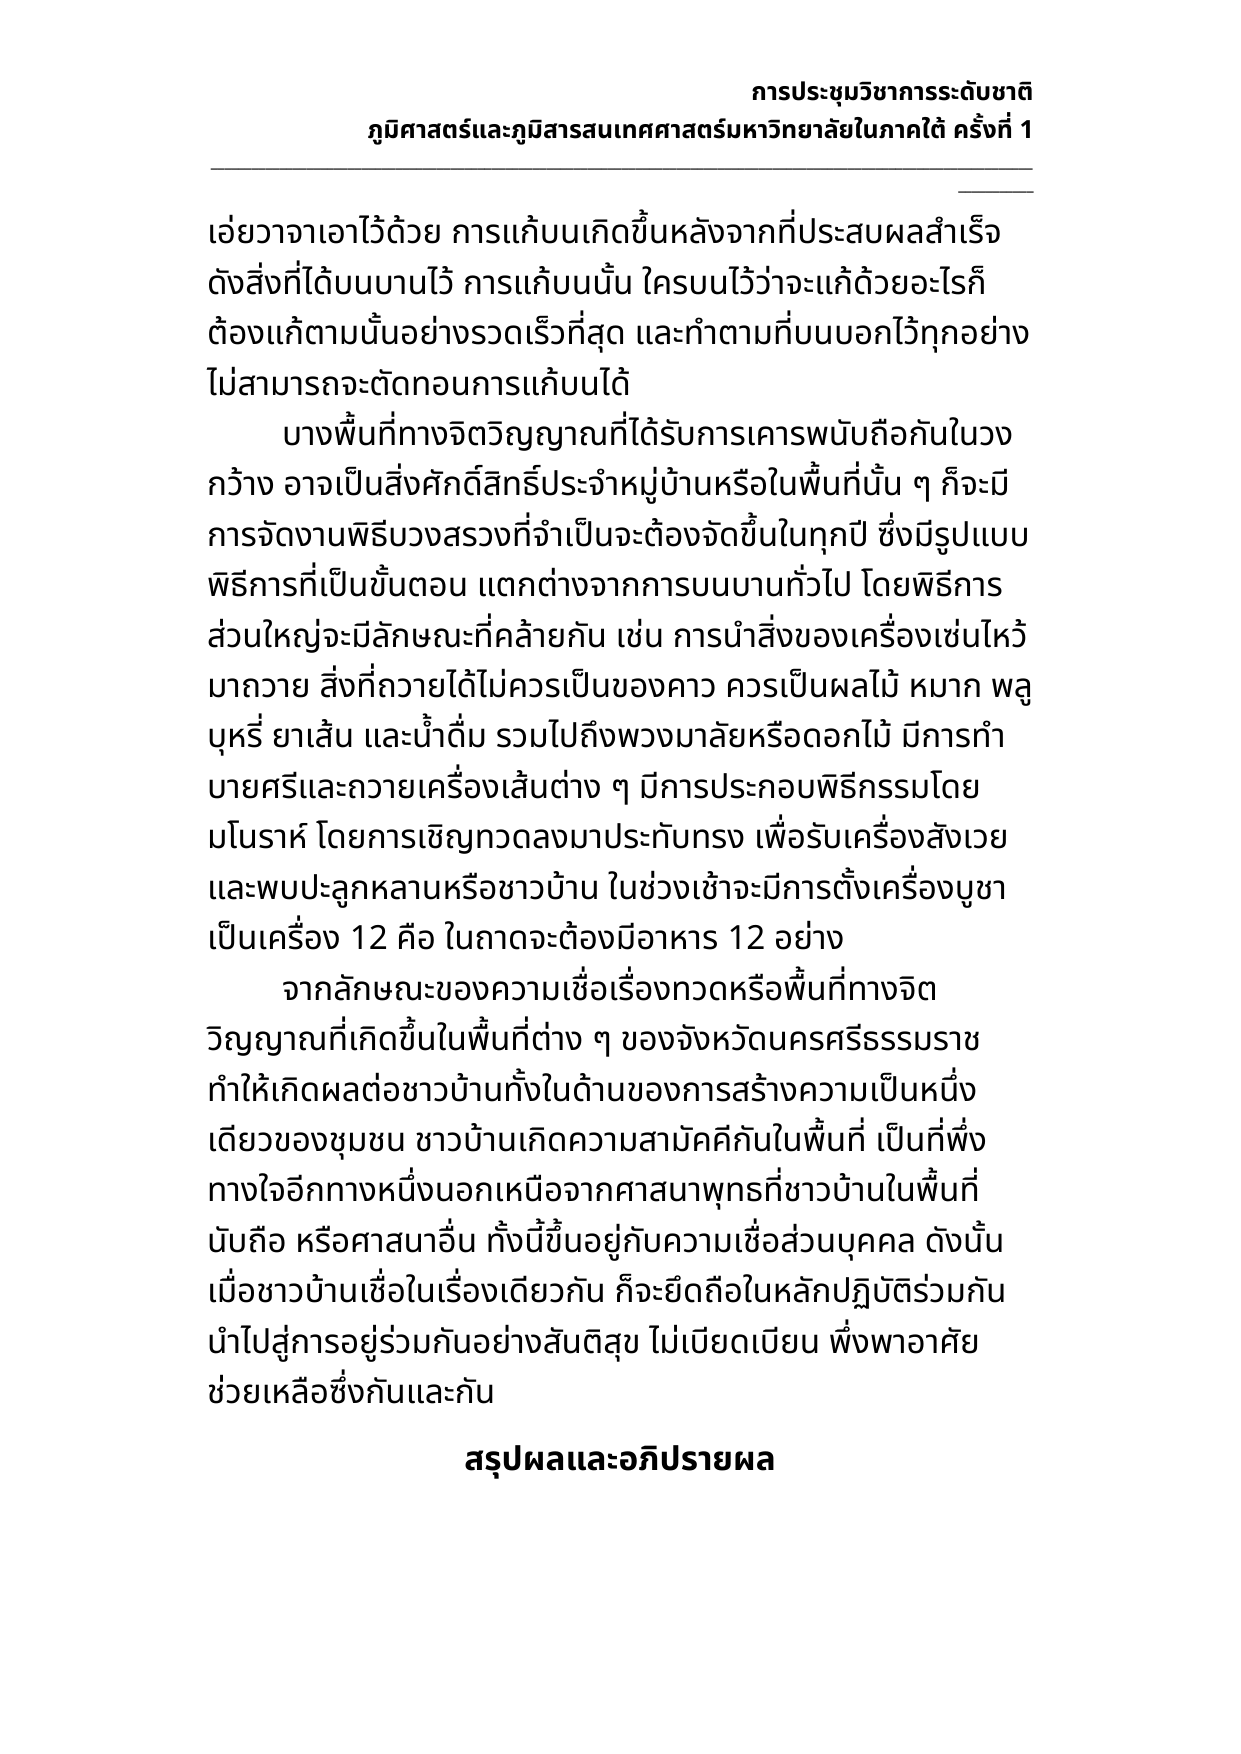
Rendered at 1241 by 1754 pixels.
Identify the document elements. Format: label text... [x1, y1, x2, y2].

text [207, 208, 1033, 410]
text จากลักษณะของความเชื่อเรื่องทวดหรือพื้นที่ทางจิตวิญญาณที่เกิดขึ้นในพื้นที่ต่าง ๆ ของจังหวัดนครศรีธรรมราช ทำให้เกิดผลต่อชาวบ้านทั้งในด้านของการสร้างความเป็นหนึ่งเดียวของชุมชน ชาวบ้านเกิดความสามัคคีกันในพื้นที่ เป็นที่พึ่งทางใจอีกทางหนึ่งนอกเหนือจากศาสนาพุทธที่ชาวบ้านในพื้นที่นับถือ หรือศาสนาอื่น ทั้งนี้ขึ้นอยู่กับความเชื่อส่วนบุคคล ดังนั้นเมื่อชาวบ้านเชื่อในเรื่องเดียวกัน ก็จะยึดถือในหลักปฏิบัติร่วมกัน นำไปสู่การอยู่ร่วมกันอย่างสันติสุข ไม่เบียดเบียน พึ่งพาอาศัย ช่วยเหลือซึ่งกันและกัน [207, 965, 1033, 1418]
text สรุปผลและอภิปรายผล [207, 1435, 1033, 1486]
text บางพื้นที่ทางจิตวิญญาณที่ได้รับการเคารพนับถือกันในวงกว้าง อาจเป็นสิ่งศักดิ์สิทธิ์ประจำหมู่บ้านหรือในพื้นที่นั้น ๆ ก็จะมีการจัดงานพิธีบวงสรวงที่จำเป็นจะต้องจัดขึ้นในทุกปี ซึ่งมีรูปแบบพิธีการที่เป็นขั้นตอน แตกต่างจากการบนบานทั่วไป โดยพิธีการส่วนใหญ่จะมีลักษณะที่คล้ายกัน เช่น การนำสิ่งของเครื่องเซ่นไหว้มาถวาย สิ่งที่ถวายได้ไม่ควรเป็นของคาว ควรเป็นผลไม้ หมาก พลู บุหรี่ ยาเส้น และน้ำดื่ม รวมไปถึงพวงมาลัยหรือดอกไม้ มีการทำบายศรีและถวายเครื่องเส้นต่าง ๆ มีการประกอบพิธีกรรมโดยมโนราห์ โดยการเชิญทวดลงมาประทับทรง เพื่อรับเครื่องสังเวยและพบปะลูกหลานหรือชาวบ้าน ในช่วงเช้าจะมีการตั้งเครื่องบูชาเป็นเครื่อง 12 คือ ในถาดจะต้องมีอาหาร 12 อย่าง [207, 410, 1033, 965]
